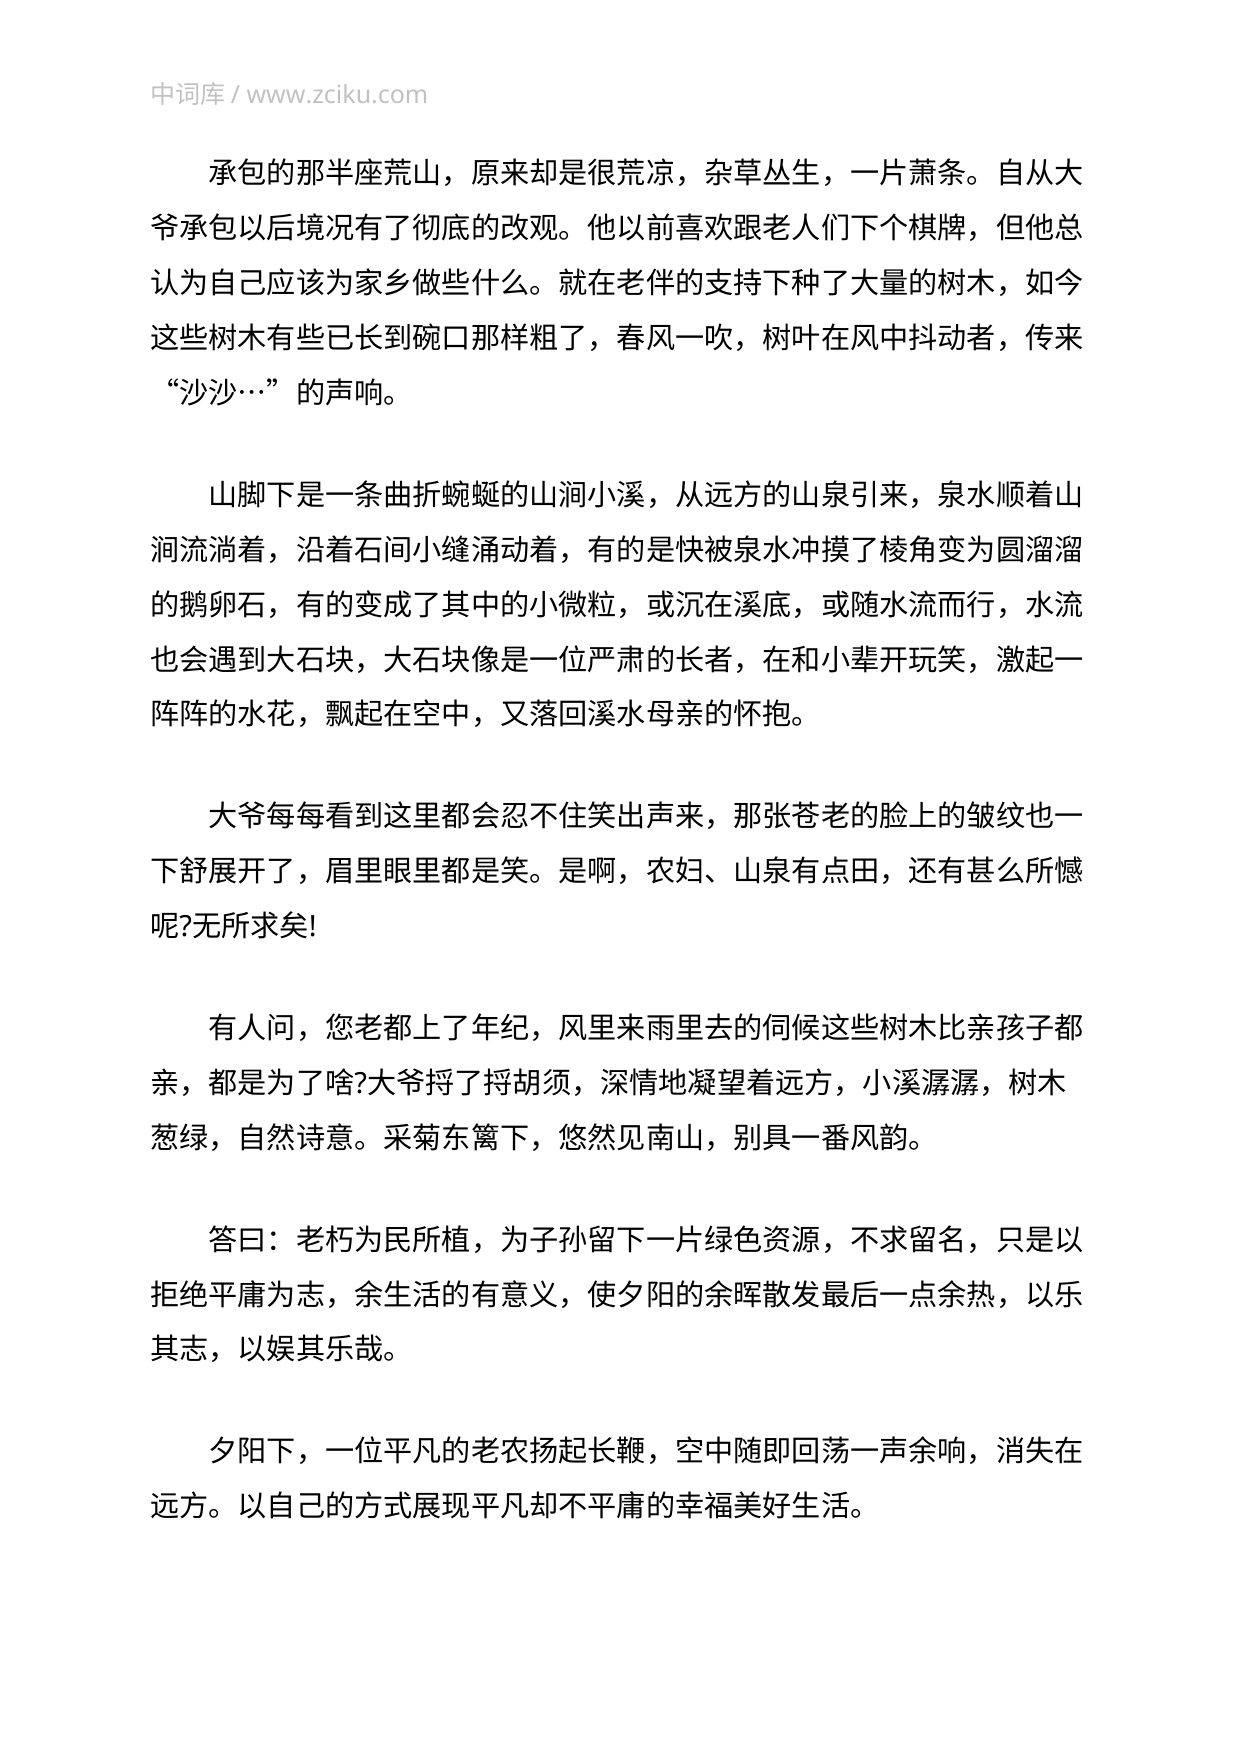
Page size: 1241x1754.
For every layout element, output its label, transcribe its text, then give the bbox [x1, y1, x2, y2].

text 山脚下是一条曲折蜿蜒的山涧小溪，从远方的山泉引来，泉水顺着山涧流淌着，沿着石间小缝涌动着，有的是快被泉水冲摸了棱角变为圆溜溜的鹅卵石，有的变成了其中的小微粒，或沉在溪底，或随水流而行，水流也会遇到大石块，大石块像是一位严肃的长者，在和小辈开玩笑，激起一阵阵的水花，飘起在空中，又落回溪水母亲的怀抱。 [150, 471, 1090, 733]
text 答曰：老朽为民所植，为子孙留下一片绿色资源，不求留名，只是以拒绝平庸为志，余生活的有意义，使夕阳的余晖散发最后一点余热，以乐其志，以娱其乐哉。 [150, 1216, 1090, 1368]
text 承包的那半座荒山，原来却是很荒凉，杂草丛生，一片萧条。自从大爷承包以后境况有了彻底的改观。他以前喜欢跟老人们下个棋牌，但他总认为自己应该为家乡做些什么。就在老伴的支持下种了大量的树木，如今这些树木有些已长到碗口那样粗了，春风一吹，树叶在风中抖动者，传来“沙沙…”的声响。 [150, 150, 1090, 412]
text 有人问，您老都上了年纪，风里来雨里去的伺候这些树木比亲孩子都亲，都是为了啥?大爷捋了捋胡须，深情地凝望着远方，小溪潺潺，树木葱绿，自然诗意。采菊东篱下，悠然见南山，别具一番风韵。 [150, 1004, 1090, 1157]
text 大爷每每看到这里都会忍不住笑出声来，那张苍老的脸上的皱纹也一下舒展开了，眉里眼里都是笑。是啊，农妇、山泉有点田，还有甚么所憾呢?无所求矣! [150, 793, 1090, 945]
text 夕阳下，一位平凡的老农扬起长鞭，空中随即回荡一声余响，消失在远方。以自己的方式展现平凡却不平庸的幸福美好生活。 [150, 1428, 1090, 1525]
